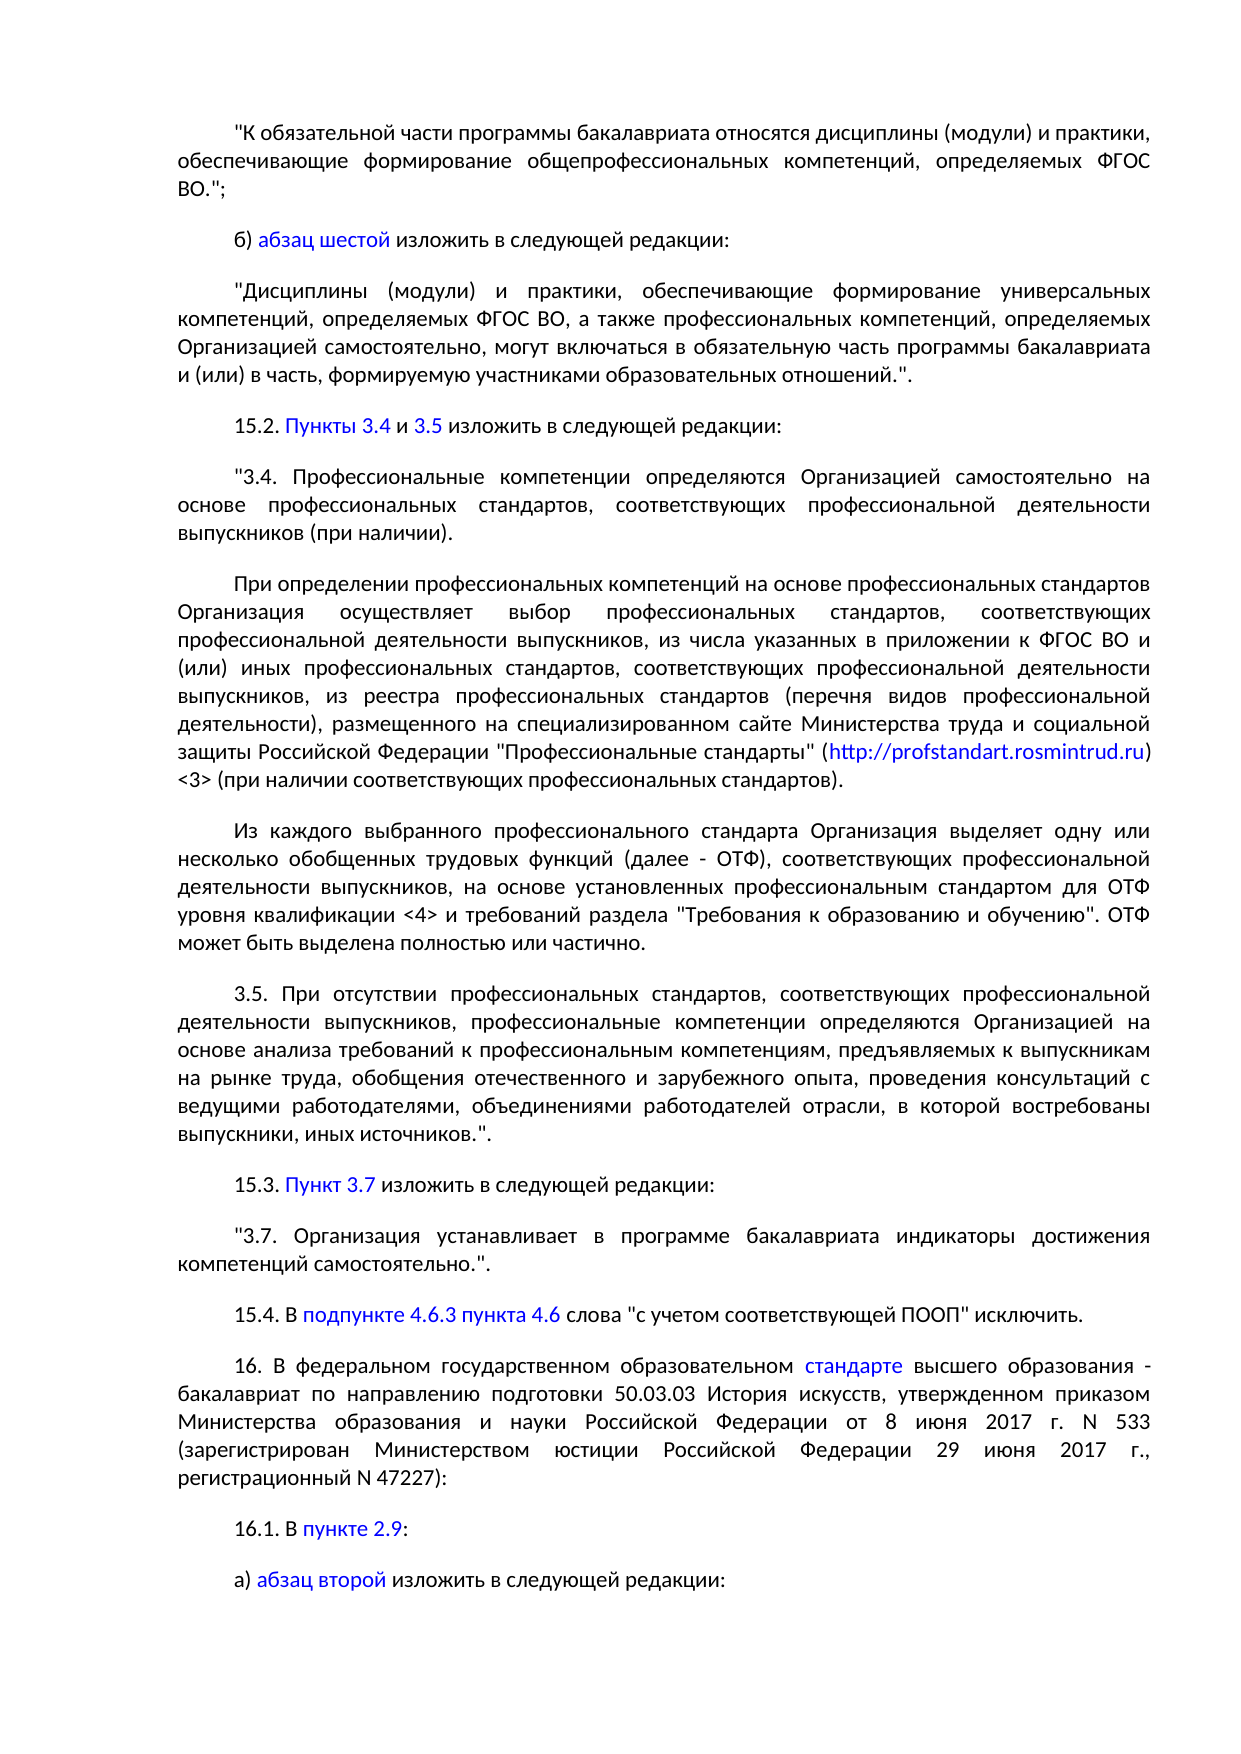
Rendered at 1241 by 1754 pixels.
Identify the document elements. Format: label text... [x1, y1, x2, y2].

text 3.5. При отсутствии профессиональных стандартов, соответствующих профессиональной деятельности выпускников, профессиональные компетенции определяются Организацией на основе анализа требований к профессиональным компетенциям, предъявляемых к выпускникам на рынке труда, обобщения отечественного и зарубежного опыта, проведения консультаций с ведущими работодателями, объединениями работодателей отрасли, в которой востребованы выпускники, иных источников.". [177, 979, 1152, 1147]
text "Дисциплины (модули) и практики, обеспечивающие формирование универсальных компетенций, определяемых ФГОС ВО, а также профессиональных компетенций, определяемых Организацией самостоятельно, могут включаться в обязательную часть программы бакалавриата и (или) в часть, формируемую участниками образовательных отношений.". [177, 276, 1152, 388]
text 15.4. В подпункте 4.6.3 пункта 4.6 слова "с учетом соответствующей ПООП" исключить. [177, 1300, 1152, 1328]
text 15.3. Пункт 3.7 изложить в следующей редакции: [177, 1170, 1152, 1198]
text а) абзац второй изложить в следующей редакции: [177, 1565, 1152, 1593]
text 16.1. В пункте 2.9: [177, 1514, 1152, 1542]
text "К обязательной части программы бакалавриата относятся дисциплины (модули) и практики, обеспечивающие формирование общепрофессиональных компетенций, определяемых ФГОС ВО."; [177, 118, 1152, 202]
text "3.7. Организация устанавливает в программе бакалавриата индикаторы достижения компетенций самостоятельно.". [177, 1221, 1152, 1277]
text "3.4. Профессиональные компетенции определяются Организацией самостоятельно на основе профессиональных стандартов, соответствующих профессиональной деятельности выпускников (при наличии). [177, 462, 1152, 546]
text 15.2. Пункты 3.4 и 3.5 изложить в следующей редакции: [177, 411, 1152, 439]
text Из каждого выбранного профессионального стандарта Организация выделяет одну или несколько обобщенных трудовых функций (далее - ОТФ), соответствующих профессиональной деятельности выпускников, на основе установленных профессиональным стандартом для ОТФ уровня квалификации <4> и требований раздела "Требования к образованию и обучению". ОТФ может быть выделена полностью или частично. [177, 816, 1152, 956]
text 16. В федеральном государственном образовательном стандарте высшего образования - бакалавриат по направлению подготовки 50.03.03 История искусств, утвержденном приказом Министерства образования и науки Российской Федерации от 8 июня 2017 г. N 533 (зарегистрирован Министерством юстиции Российской Федерации 29 июня 2017 г., регистрационный N 47227): [177, 1351, 1152, 1491]
text При определении профессиональных компетенций на основе профессиональных стандартов Организация осуществляет выбор профессиональных стандартов, соответствующих профессиональной деятельности выпускников, из числа указанных в приложении к ФГОС ВО и (или) иных профессиональных стандартов, соответствующих профессиональной деятельности выпускников, из реестра профессиональных стандартов (перечня видов профессиональной деятельности), размещенного на специализированном сайте Министерства труда и социальной защиты Российской Федерации "Профессиональные стандарты" (http://profstandart.rosmintrud.ru) <3> (при наличии соответствующих профессиональных стандартов). [177, 569, 1152, 793]
text б) абзац шестой изложить в следующей редакции: [177, 225, 1152, 253]
